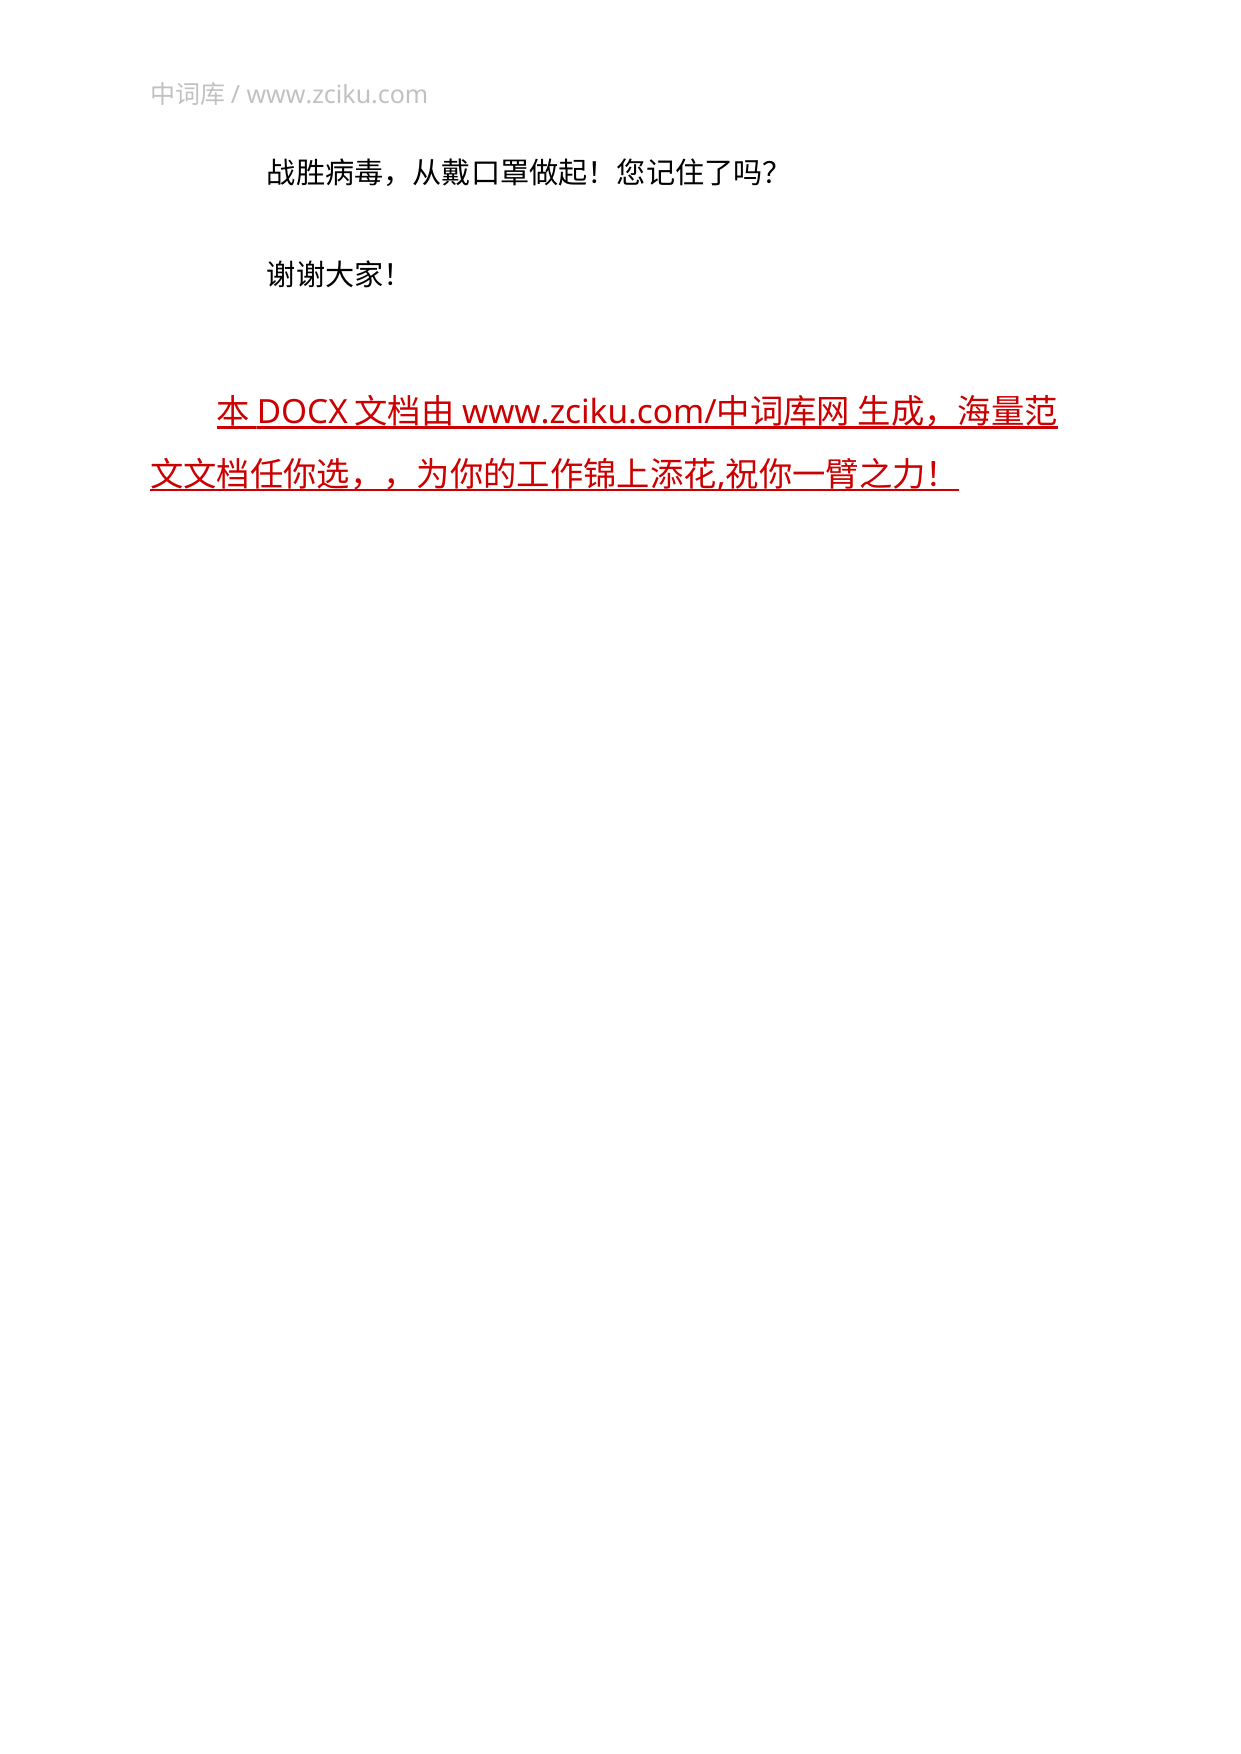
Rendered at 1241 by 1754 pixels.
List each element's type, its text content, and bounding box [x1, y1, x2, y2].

text 谢谢大家！ [150, 252, 1090, 294]
text 本DOCX文档由 www.zciku.com/中词库网 生成，海量范文文档任你选，，为你的工作锦上添花,祝你一臂之力！ [150, 385, 1090, 496]
text 战胜病毒，从戴口罩做起！您记住了吗？ [150, 150, 1090, 192]
